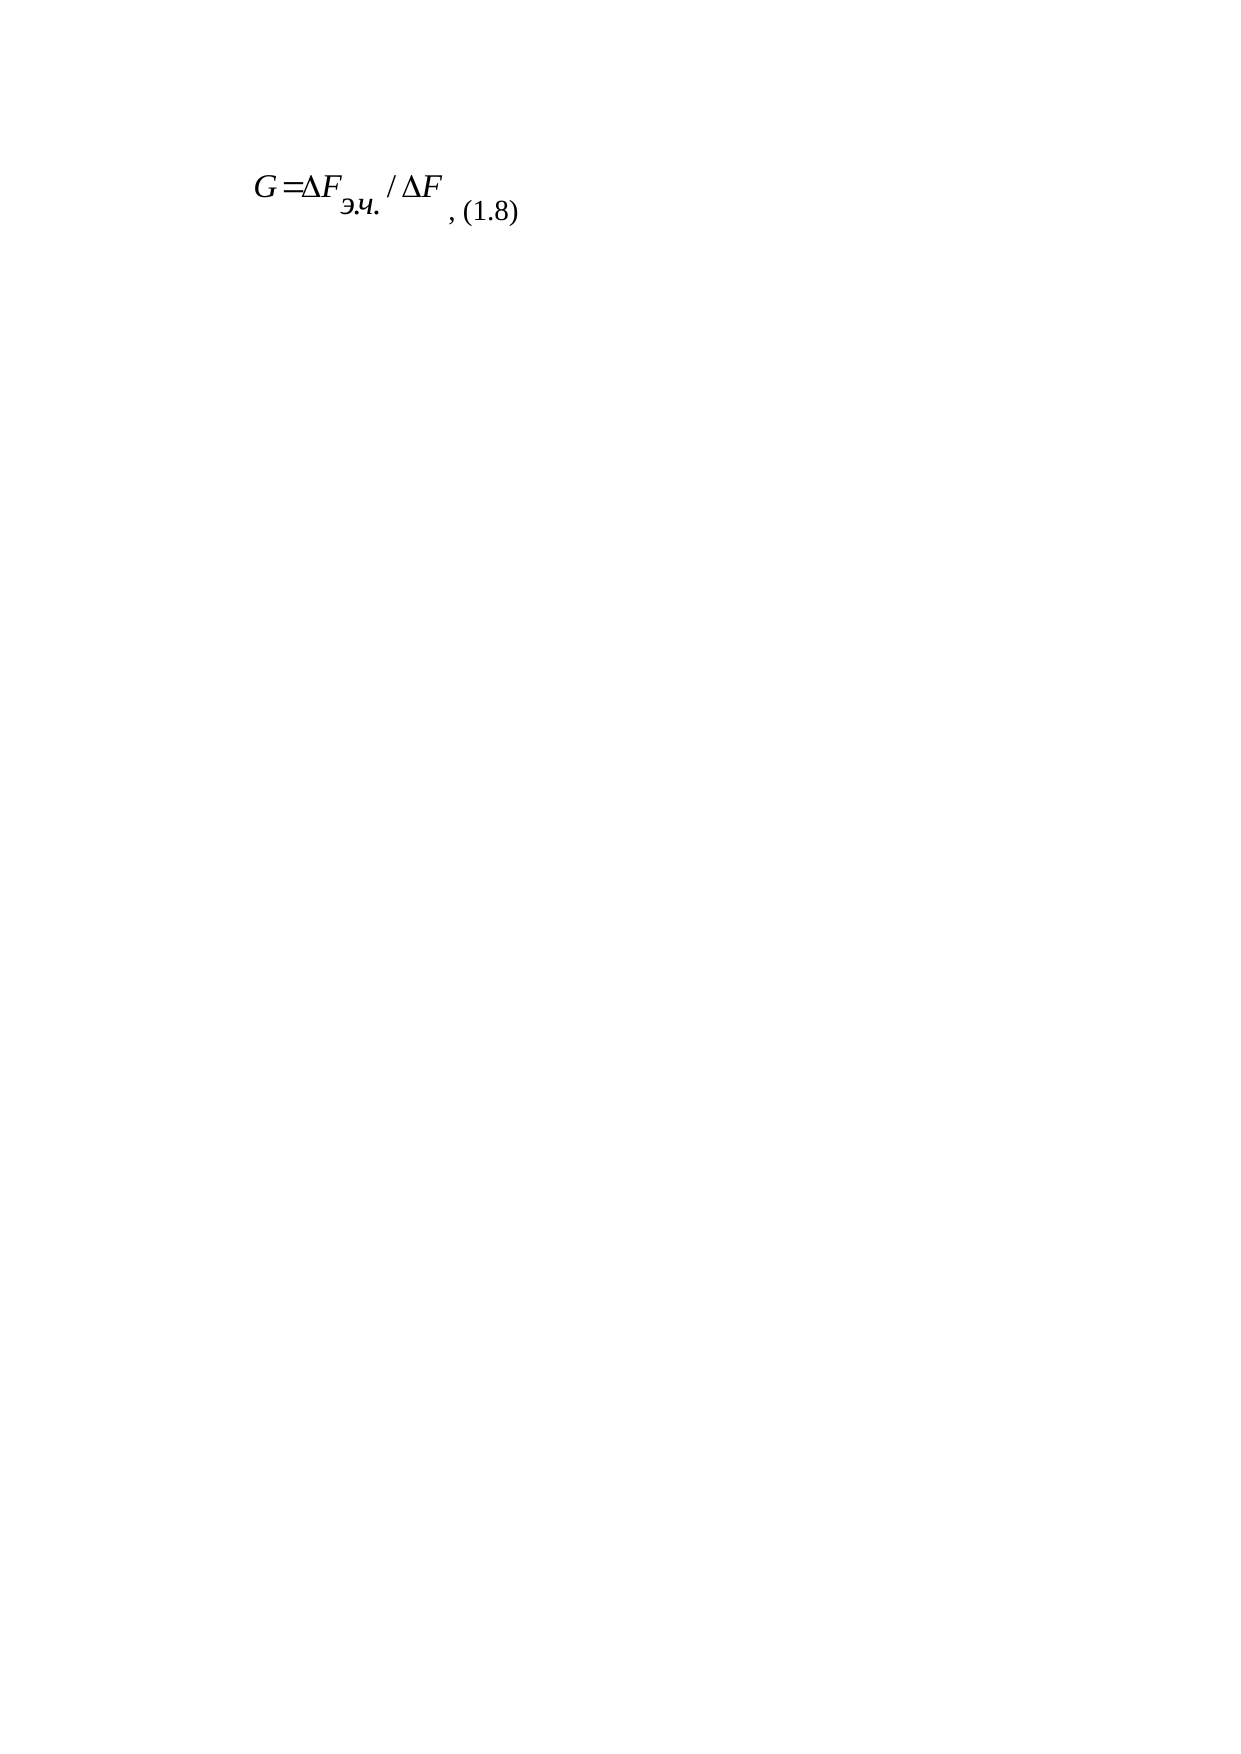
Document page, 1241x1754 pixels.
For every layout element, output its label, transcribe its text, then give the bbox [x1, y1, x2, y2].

text , (1.8) [177, 168, 1152, 226]
